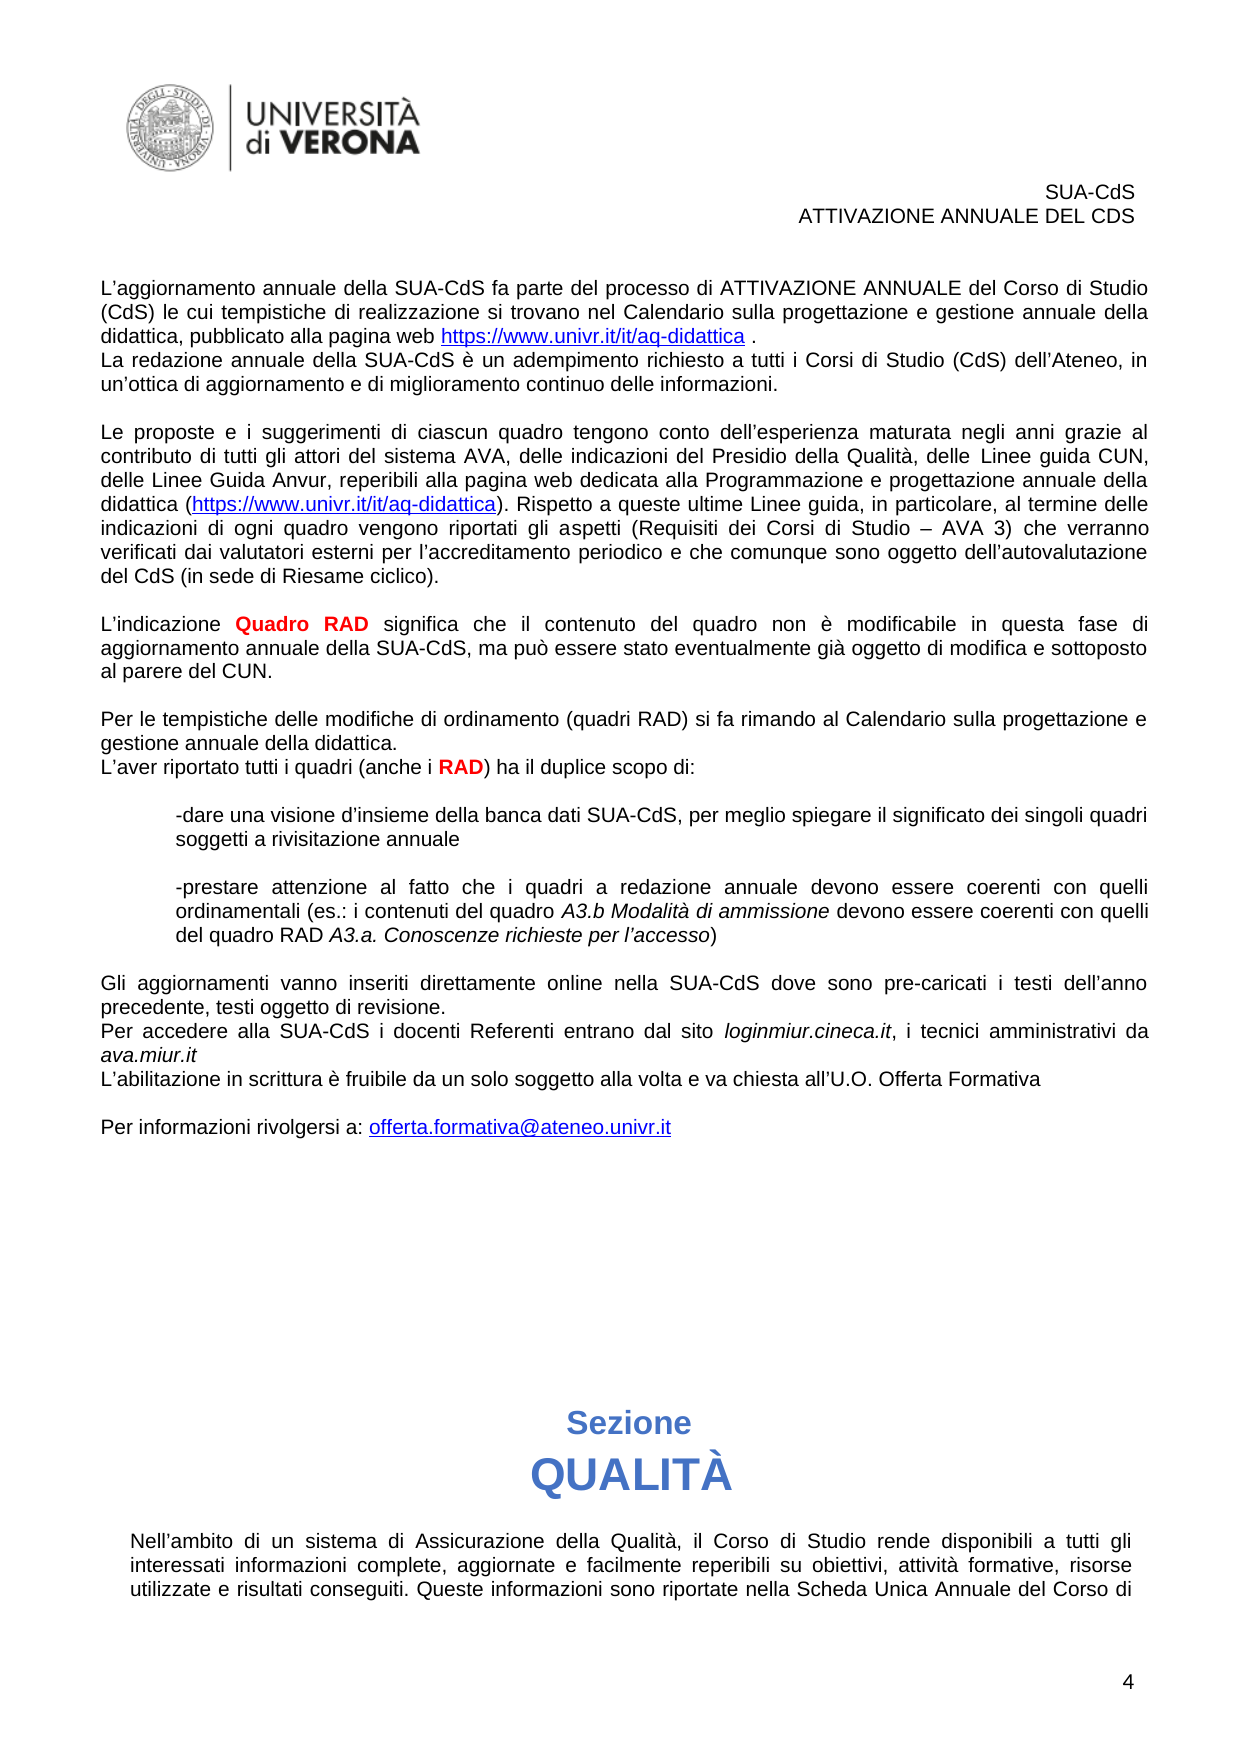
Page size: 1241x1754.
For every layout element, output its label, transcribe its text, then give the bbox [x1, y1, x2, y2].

text -dare una visione d’insieme della banca dati SUA-CdS, per meglio spiegare il significato dei singoli quadri soggetti a rivisitazione annuale [175, 803, 1149, 851]
text Per le tempistiche delle modifiche di ordinamento (quadri RAD) si fa rimando al Calendario sulla progettazione e gestione annuale della didattica. [100, 707, 1149, 755]
text Per accedere alla SUA-CdS i docenti Referenti entrano dal sito loginmiur.cineca.it, i tecnici amministrativi da ava.miur.it [100, 1019, 1149, 1067]
text -prestare attenzione al fatto che i quadri a redazione annuale devono essere coerenti con quelli ordinamentali (es.: i contenuti del quadro A3.b Modalità di ammissione devono essere coerenti con quelli del quadro RAD A3.a. Conoscenze richieste per l’accesso) [175, 875, 1149, 947]
text QUALITÀ [130, 1448, 1134, 1500]
subtitle Sezione [130, 1403, 1128, 1441]
text Le proposte e i suggerimenti di ciascun quadro tengono conto dell’esperienza maturata negli anni grazie al contributo di tutti gli attori del sistema AVA, delle indicazioni del Presidio della Qualità, delle Linee guida CUN, delle Linee Guida Anvur, reperibili alla pagina web dedicata alla Programmazione e progettazione annuale della didattica (https://www.univr.it/it/aq-didattica). Rispetto a queste ultime Linee guida, in particolare, al termine delle indicazioni di ogni quadro vengono riportati gli aspetti (Requisiti dei Corsi di Studio – AVA 3) che verranno verificati dai valutatori esterni per l’accreditamento periodico e che comunque sono oggetto dell’autovalutazione del CdS (in sede di Riesame ciclico). [100, 420, 1149, 587]
text Gli aggiornamenti vanno inseriti direttamente online nella SUA-CdS dove sono pre-caricati i testi dell’anno precedente, testi oggetto di revisione. [100, 971, 1149, 1019]
text L’aver riportato tutti i quadri (anche i RAD) ha il duplice scopo di: [100, 755, 1149, 779]
text Per informazioni rivolgersi a: offerta.formativa@ateneo.univr.it [100, 1114, 1149, 1138]
text La redazione annuale della SUA-CdS è un adempimento richiesto a tutti i Corsi di Studio (CdS) dell’Ateneo, in un’ottica di aggiornamento e di miglioramento continuo delle informazioni. [100, 348, 1149, 396]
text L’abilitazione in scrittura è fruibile da un solo soggetto alla volta e va chiesta all’U.O. Offerta Formativa [100, 1067, 1149, 1091]
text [130, 1529, 1134, 1601]
text L’aggiornamento annuale della SUA-CdS fa parte del processo di ATTIVAZIONE ANNUALE del Corso di Studio (CdS) le cui tempistiche di realizzazione si trovano nel Calendario sulla progettazione e gestione annuale della didattica, pubblicato alla pagina web https://www.univr.it/it/aq-didattica . [100, 276, 1149, 348]
text L’indicazione Quadro RAD significa che il contenuto del quadro non è modificabile in questa fase di aggiornamento annuale della SUA-CdS, ma può essere stato eventualmente già oggetto di modifica e sottoposto al parere del CUN. [100, 611, 1149, 683]
